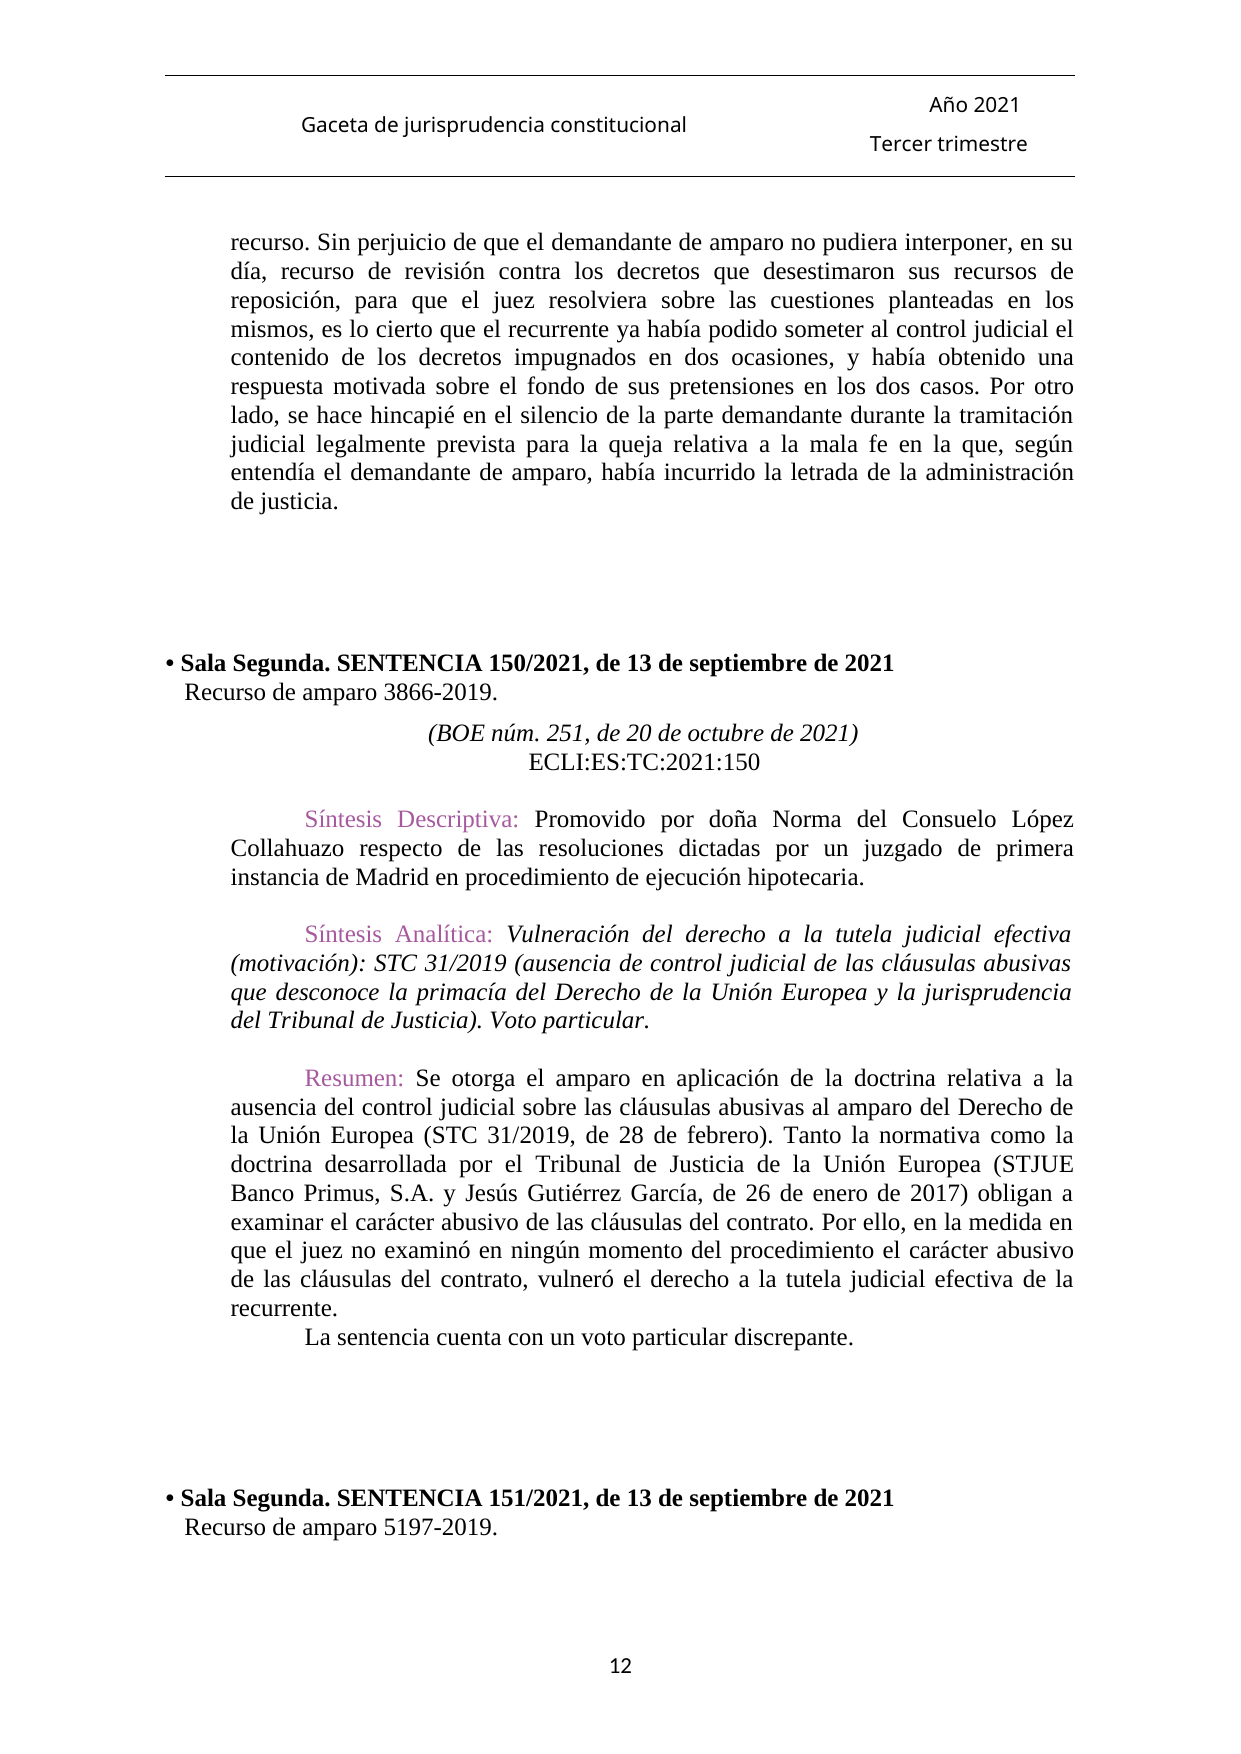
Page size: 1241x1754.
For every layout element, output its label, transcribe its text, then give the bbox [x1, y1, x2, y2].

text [230, 227, 1075, 515]
text • Sala Segunda. SENTENCIA 150/2021, de 13 de septiembre de 2021 [165, 648, 1075, 677]
text • Sala Segunda. SENTENCIA 151/2021, de 13 de septiembre de 2021 [165, 1483, 1075, 1512]
text (BOE núm. 251, de 20 de octubre de 2021) [165, 718, 1075, 747]
text La sentencia cuenta con un voto particular discrepante. [230, 1322, 1075, 1350]
text Recurso de amparo 3866-2019. [165, 677, 1075, 705]
text ECLI:ES:TC:2021:150 [165, 747, 1075, 775]
text Síntesis Descriptiva: Promovido por doña Norma del Consuelo López Collahuazo respecto de las resoluciones dictadas por un juzgado de primera instancia de Madrid en procedimiento de ejecución hipotecaria. [230, 804, 1075, 890]
text Síntesis Analítica: Vulneración del derecho a la tutela judicial efectiva (motivación): STC 31/2019 (ausencia de control judicial de las cláusulas abusivas que desconoce la primacía del Derecho de la Unión Europea y la jurisprudencia del Tribunal de Justicia). Voto particular. [230, 919, 1075, 1034]
text Resumen: Se otorga el amparo en aplicación de la doctrina relativa a la ausencia del control judicial sobre las cláusulas abusivas al amparo del Derecho de la Unión Europea (STC 31/2019, de 28 de febrero). Tanto la normativa como la doctrina desarrollada por el Tribunal de Justicia de la Unión Europea (STJUE Banco Primus, S.A. y Jesús Gutiérrez García, de 26 de enero de 2017) obligan a examinar el carácter abusivo de las cláusulas del contrato. Por ello, en la medida en que el juez no examinó en ningún momento del procedimiento el carácter abusivo de las cláusulas del contrato, vulneró el derecho a la tutela judicial efectiva de la recurrente. [230, 1063, 1075, 1322]
text Recurso de amparo 5197-2019. [165, 1512, 1075, 1541]
